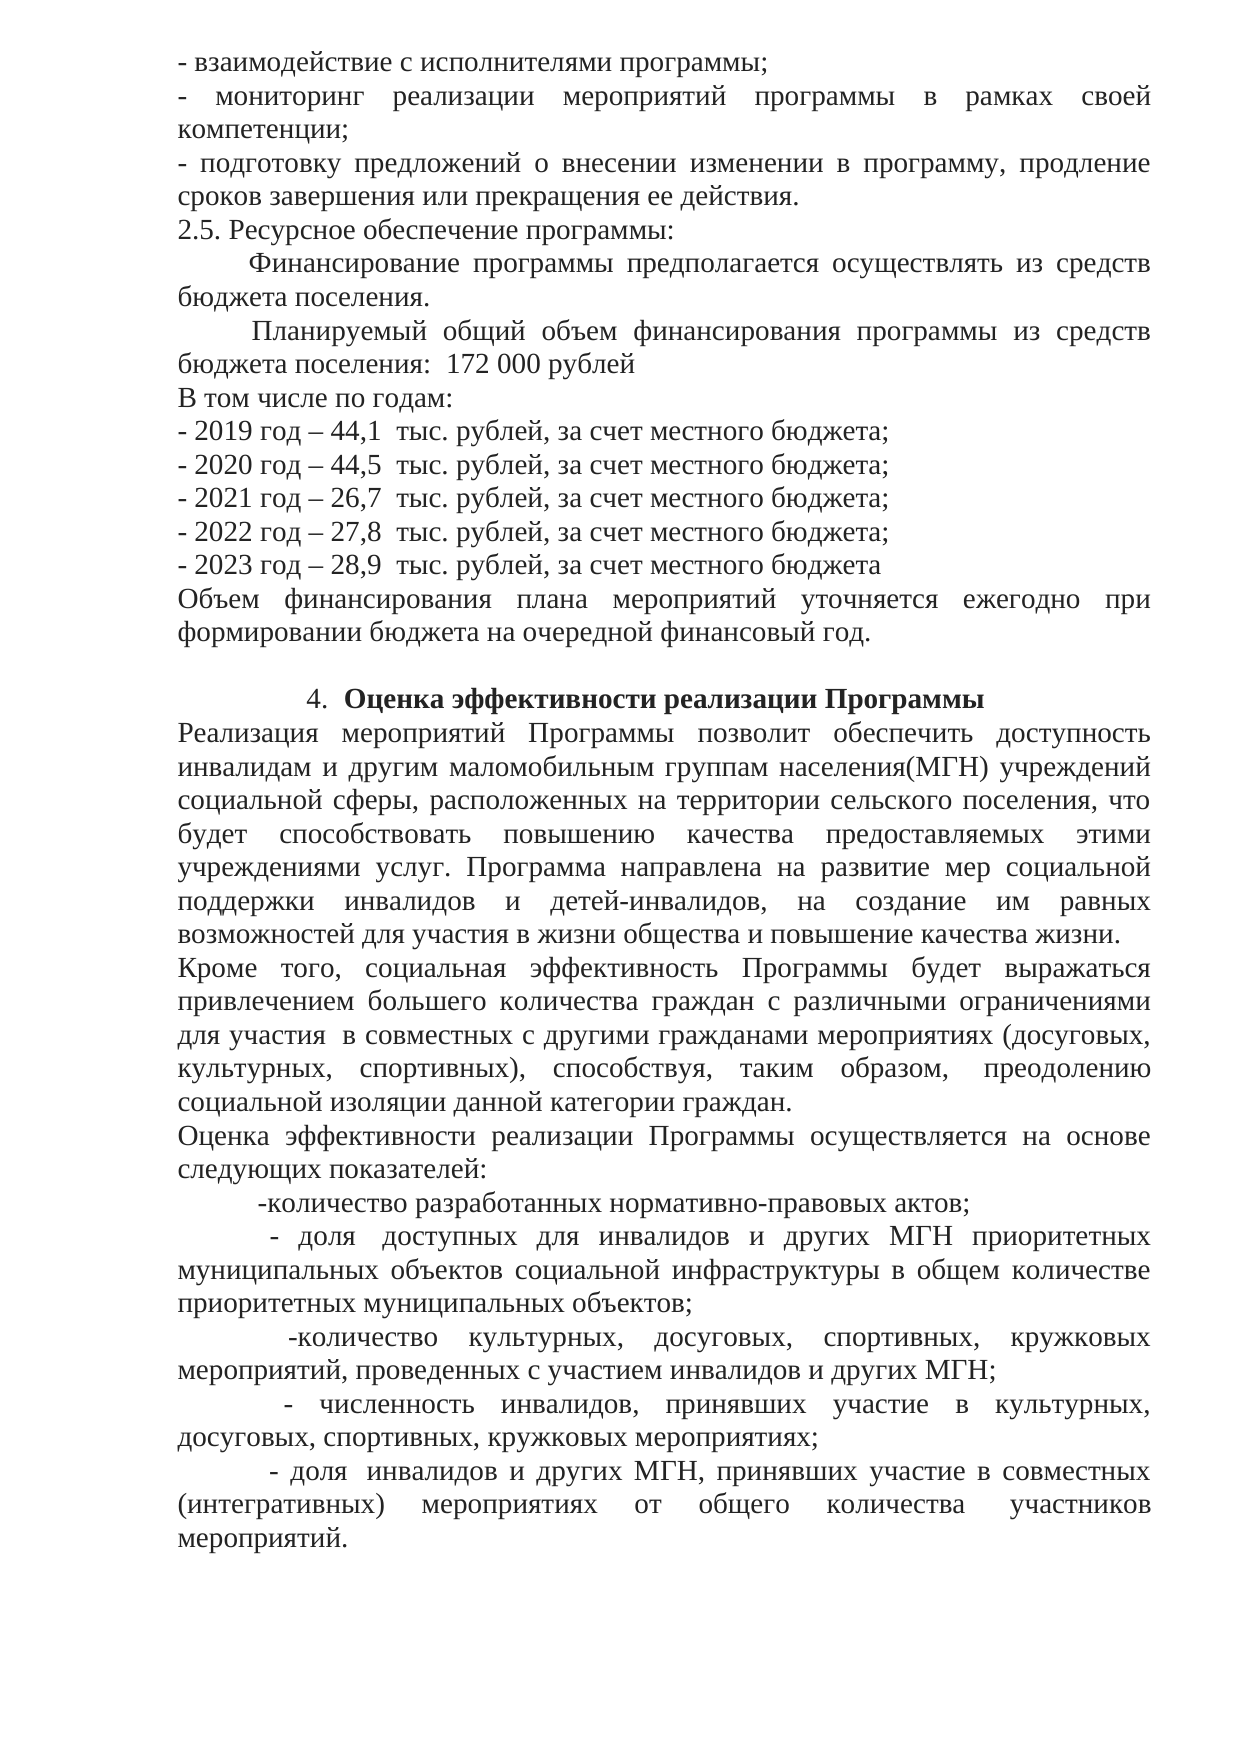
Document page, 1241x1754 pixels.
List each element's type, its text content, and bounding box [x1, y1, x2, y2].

text - подготовку предложений о внесении изменении в программу, продление сроков завершения или прекращения ее действия. [177, 145, 1152, 212]
text - 2022 год – 27,8 тыс. рублей, за счет местного бюджета; [177, 514, 1152, 547]
text В том числе по годам: [177, 380, 1152, 413]
text Кроме того, социальная эффективность Программы будет выражаться привлечением большего количества граждан с различными ограничениями для участия в совместных с другими гражданами мероприятиях (досуговых, культурных, спортивных), способствуя, таким образом, преодолению социальной изоляции данной категории граждан. [177, 950, 1152, 1118]
text - 2021 год – 26,7 тыс. рублей, за счет местного бюджета; [177, 480, 1152, 514]
text - доля инвалидов и других МГН, принявших участие в совместных (интегративных) мероприятиях от общего количества участников мероприятий. [177, 1453, 1152, 1554]
text - 2019 год – 44,1 тыс. рублей, за счет местного бюджета; [177, 413, 1152, 447]
text Объем финансирования плана мероприятий уточняется ежегодно при формировании бюджета на очередной финансовый год. [177, 581, 1152, 648]
text - взаимодействие с исполнителями программы; [177, 44, 1152, 78]
list Оценка эффективности реализации Программы [140, 682, 1152, 715]
text - численность инвалидов, принявших участие в культурных, досуговых, спортивных, кружковых мероприятиях; [177, 1386, 1152, 1453]
text - 2020 год – 44,5 тыс. рублей, за счет местного бюджета; [177, 447, 1152, 480]
text 2.5. Ресурсное обеспечение программы: [177, 212, 1152, 246]
text - доля доступных для инвалидов и других МГН приоритетных муниципальных объектов социальной инфраструктуры в общем количестве приоритетных муниципальных объектов; [177, 1218, 1152, 1319]
text Реализация мероприятий Программы позволит обеспечить доступность инвалидам и другим маломобильным группам населения(МГН) учреждений социальной сферы, расположенных на территории сельского поселения, что будет способствовать повышению качества предоставляемых этими учреждениями услуг. Программа направлена на развитие мер социальной поддержки инвалидов и детей-инвалидов, на создание им равных возможностей для участия в жизни общества и повышение качества жизни. [177, 715, 1152, 950]
text Финансирование программы предполагается осуществлять из средств бюджета поселения. [177, 246, 1152, 313]
text Оценка эффективности реализации Программы осуществляется на основе следующих показателей: [177, 1118, 1152, 1185]
text - 2023 год – 28,9 тыс. рублей, за счет местного бюджета [177, 547, 1152, 581]
text -количество культурных, досуговых, спортивных, кружковых мероприятий, проведенных с участием инвалидов и других МГН; [177, 1319, 1152, 1386]
text -количество разработанных нормативно-правовых актов; [177, 1185, 1152, 1218]
text - мониторинг реализации мероприятий программы в рамках своей компетенции; [177, 78, 1152, 145]
text Планируемый общий объем финансирования программы из средств бюджета поселения: 172 000 рублей [177, 313, 1152, 380]
